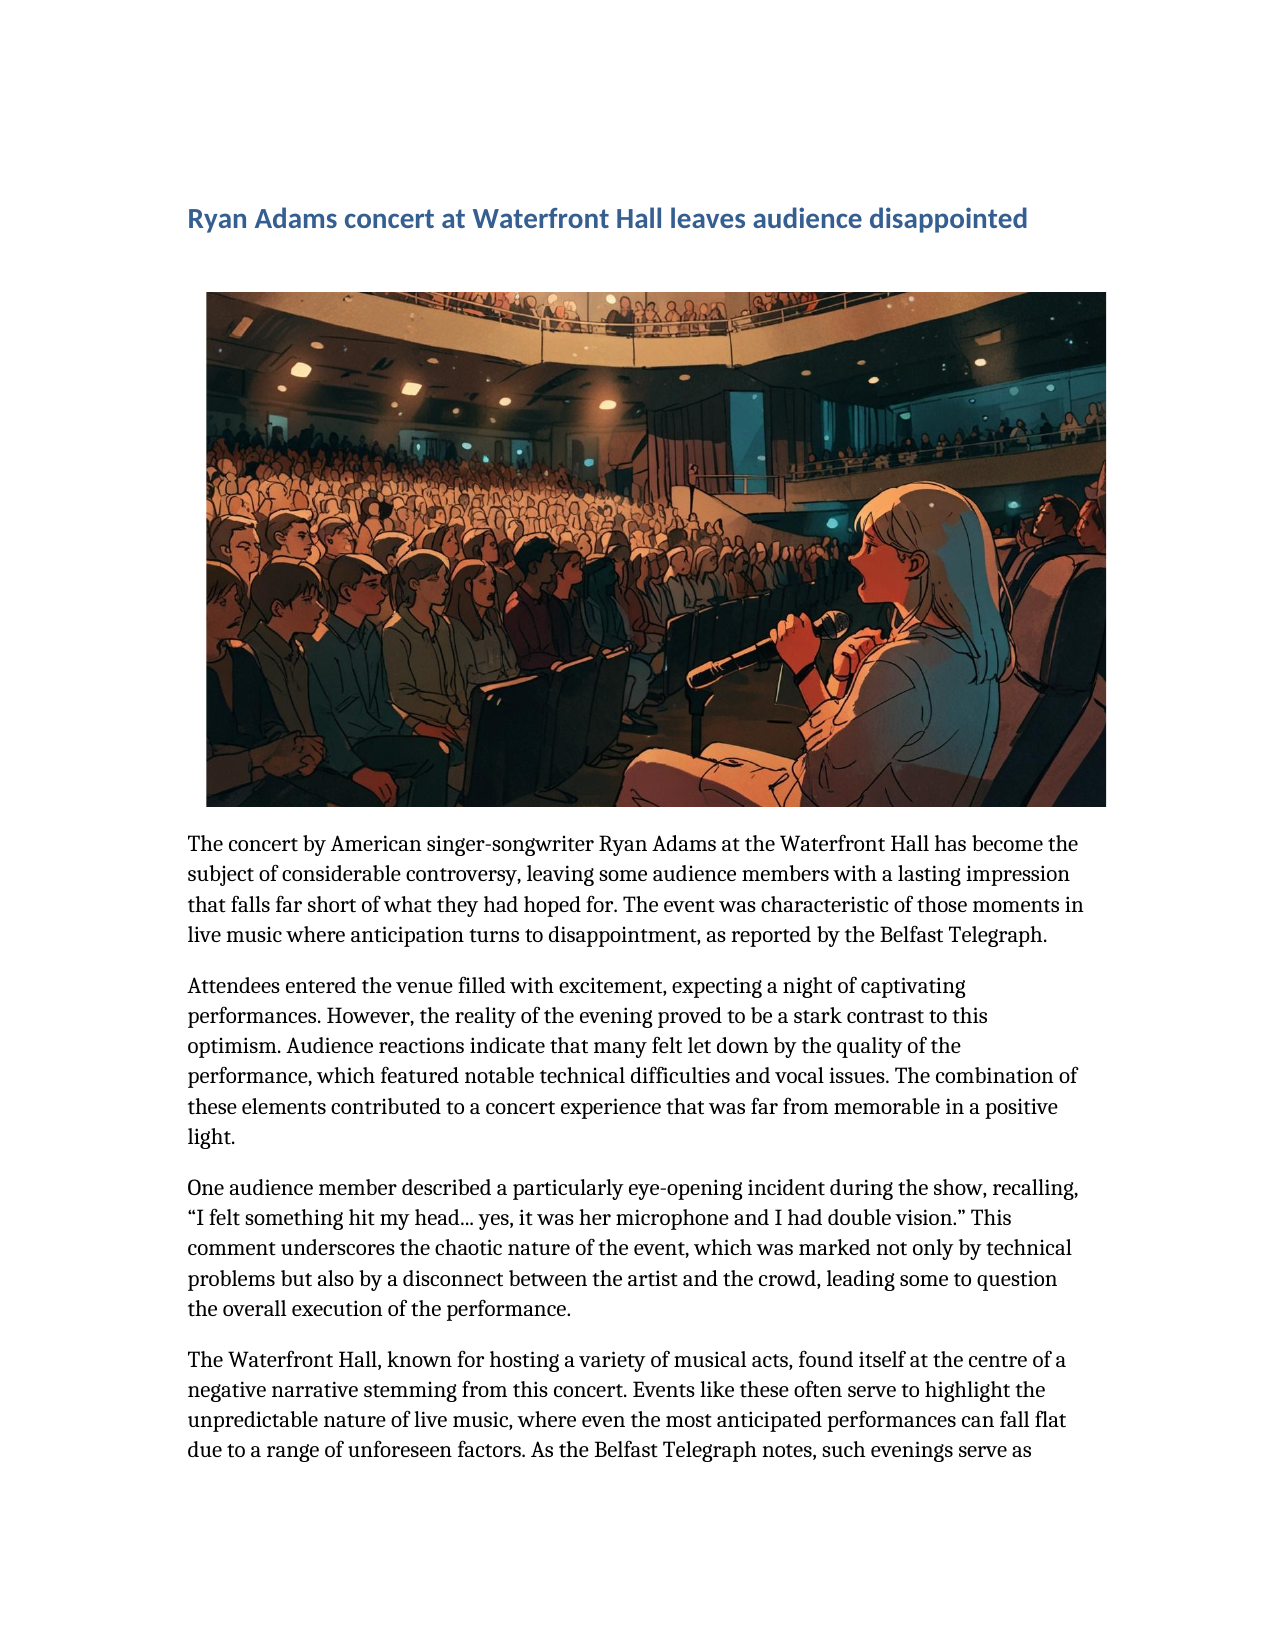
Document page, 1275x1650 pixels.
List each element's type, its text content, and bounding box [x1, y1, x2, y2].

text One audience member described a particularly eye-opening incident during the show, recalling, “I felt something hit my head... yes, it was her microphone and I had double vision.” This comment underscores the chaotic nature of the event, which was marked not only by technical problems but also by a disconnect between the artist and the crowd, leading some to question the overall execution of the performance. [187, 1175, 1087, 1322]
text Attendees entered the venue filled with excitement, expecting a night of captivating performances. However, the reality of the evening proved to be a stark contrast to this optimism. Audience reactions indicate that many felt let down by the quality of the performance, which featured notable technical difficulties and vocal issues. The combination of these elements contributed to a concert experience that was far from memorable in a positive light. [187, 973, 1087, 1150]
text The concert by American singer-songwriter Ryan Adams at the Waterfront Hall has become the subject of considerable controversy, leaving some audience members with a lasting impression that falls far short of what they had hoped for. The event was characteristic of those moments in live music where anticipation turns to disappointment, as reported by the Belfast Telegraph. [187, 831, 1087, 948]
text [187, 1347, 1087, 1463]
subtitle Ryan Adams concert at Waterfront Hall leaves audience disappointed [187, 200, 1087, 236]
picture [206, 292, 1107, 807]
